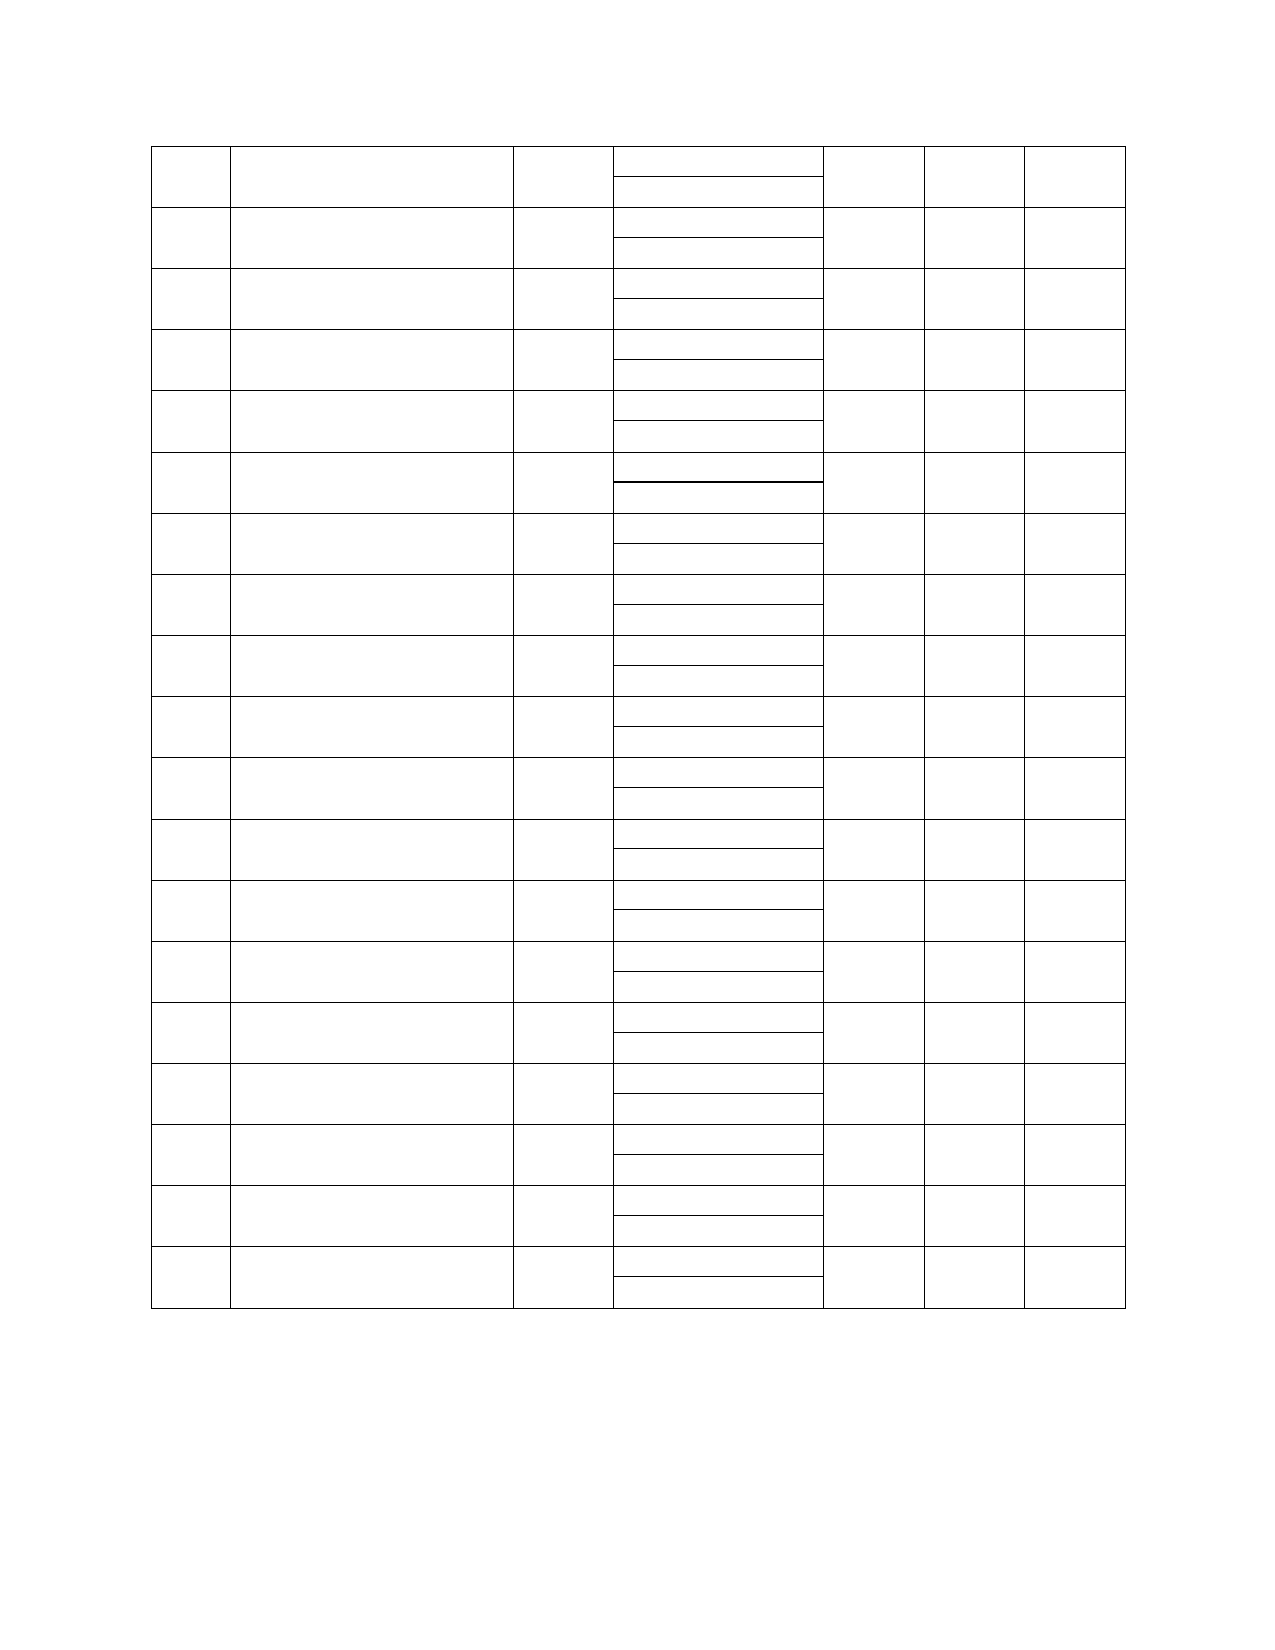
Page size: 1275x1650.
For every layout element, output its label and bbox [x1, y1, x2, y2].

table_cell [925, 1064, 1024, 1124]
table_cell [1025, 1003, 1125, 1063]
table_cell [1025, 514, 1125, 574]
table_cell [614, 788, 823, 818]
table_cell [925, 514, 1024, 574]
table_cell [1025, 391, 1125, 452]
table_cell [824, 820, 924, 879]
table_cell [614, 1125, 823, 1154]
table_cell [231, 636, 513, 696]
table_cell [152, 575, 230, 635]
table_cell [1025, 636, 1125, 696]
table_cell [614, 421, 823, 452]
table_cell [614, 177, 823, 207]
table_cell [514, 697, 613, 757]
table_cell [824, 1247, 924, 1308]
table_cell [824, 514, 924, 574]
table_cell [925, 881, 1024, 941]
table_cell [614, 697, 823, 726]
table_cell [152, 1186, 230, 1246]
table_cell [152, 330, 230, 390]
table_cell [614, 238, 823, 268]
table_cell [614, 269, 823, 298]
table_cell [1025, 758, 1125, 818]
table_cell [824, 1064, 924, 1124]
table_cell [925, 453, 1024, 513]
table_cell [925, 1186, 1024, 1246]
table_cell [1025, 881, 1125, 941]
table_cell [824, 269, 924, 329]
table_cell [925, 758, 1024, 818]
table_cell [514, 942, 613, 1002]
table_cell [614, 1094, 823, 1124]
table_cell [614, 849, 823, 879]
table_cell [1025, 269, 1125, 329]
table_cell [614, 636, 823, 665]
table_cell [152, 636, 230, 696]
table_cell [1025, 942, 1125, 1002]
table_cell [514, 881, 613, 941]
table_cell [1025, 820, 1125, 879]
table_cell [925, 269, 1024, 329]
table_cell [152, 208, 230, 268]
table_cell [614, 1033, 823, 1063]
table_cell [824, 453, 924, 513]
table_cell [514, 636, 613, 696]
table_cell [1025, 1125, 1125, 1185]
table_cell [152, 391, 230, 452]
table_cell [614, 758, 823, 787]
table_cell [925, 942, 1024, 1002]
table_cell [614, 514, 823, 542]
table_cell [614, 1277, 823, 1308]
table_cell [824, 1125, 924, 1185]
table_cell [614, 910, 823, 941]
table_cell [514, 269, 613, 329]
table_cell [1025, 453, 1125, 513]
table_cell [614, 147, 823, 176]
table_cell [514, 330, 613, 390]
table_cell [1025, 1186, 1125, 1246]
table_cell [231, 514, 513, 574]
table_cell [614, 666, 823, 696]
table_cell [614, 360, 823, 390]
table_cell [925, 208, 1024, 268]
table_cell [231, 697, 513, 757]
table_cell [514, 453, 613, 513]
table_cell [614, 1064, 823, 1093]
table_cell [231, 1003, 513, 1063]
table_cell [231, 942, 513, 1002]
table_cell [925, 820, 1024, 879]
table_cell [1025, 1064, 1125, 1124]
table_cell [514, 575, 613, 635]
table_cell [1025, 575, 1125, 635]
table_cell [925, 1003, 1024, 1063]
table_cell [614, 881, 823, 909]
table_cell [614, 544, 823, 574]
table_cell [514, 1125, 613, 1185]
table_cell [514, 1003, 613, 1063]
table_cell [614, 942, 823, 971]
table_cell [231, 1125, 513, 1185]
table_cell [514, 1186, 613, 1246]
table_cell [824, 1186, 924, 1246]
table_cell [824, 330, 924, 390]
table_cell [1025, 1247, 1125, 1308]
table_cell [152, 758, 230, 818]
table_cell [925, 636, 1024, 696]
table_cell [824, 147, 924, 207]
table_cell [614, 820, 823, 848]
table_cell [152, 269, 230, 329]
table_cell [925, 147, 1024, 207]
table_cell [614, 605, 823, 635]
table_cell [1025, 330, 1125, 390]
table_cell [824, 636, 924, 696]
table_cell [925, 391, 1024, 452]
table_cell [514, 1064, 613, 1124]
table_cell [614, 299, 823, 329]
table_cell [152, 1247, 230, 1308]
table_cell [231, 330, 513, 390]
table_cell [824, 758, 924, 818]
table_cell [614, 575, 823, 604]
table_cell [514, 208, 613, 268]
table_cell [614, 1186, 823, 1215]
table_cell [231, 147, 513, 207]
table_cell [925, 697, 1024, 757]
table_cell [152, 1125, 230, 1185]
table_cell [231, 391, 513, 452]
table_cell [824, 1003, 924, 1063]
table_cell [514, 147, 613, 207]
table_cell [824, 697, 924, 757]
table_cell [824, 391, 924, 452]
table_cell [514, 820, 613, 879]
table_cell [231, 1186, 513, 1246]
table_cell [614, 1155, 823, 1185]
table_cell [614, 727, 823, 757]
table_cell [231, 758, 513, 818]
table_cell [614, 391, 823, 420]
table_cell [514, 391, 613, 452]
table_cell [231, 575, 513, 635]
table_cell [152, 881, 230, 941]
table_cell [614, 1216, 823, 1246]
table_cell [231, 269, 513, 329]
table_cell [231, 881, 513, 941]
table_cell [614, 330, 823, 359]
table_cell [614, 208, 823, 237]
table_cell [152, 942, 230, 1002]
table_cell [514, 758, 613, 818]
table_cell [614, 1247, 823, 1276]
table_cell [824, 881, 924, 941]
table_cell [925, 1125, 1024, 1185]
table_cell [925, 575, 1024, 635]
table_cell [152, 147, 230, 207]
table_cell [824, 575, 924, 635]
table_cell [152, 1003, 230, 1063]
table_cell [231, 453, 513, 513]
table_cell [925, 1247, 1024, 1308]
table_cell [614, 972, 823, 1002]
table_cell [1025, 147, 1125, 207]
table_cell [614, 453, 823, 481]
table_cell [152, 514, 230, 574]
table_cell [1025, 208, 1125, 268]
table_cell [231, 1247, 513, 1308]
table_cell [614, 483, 823, 513]
table_cell [514, 514, 613, 574]
table_cell [152, 820, 230, 879]
table_cell [824, 208, 924, 268]
table_cell [152, 1064, 230, 1124]
table_cell [824, 942, 924, 1002]
table_cell [231, 1064, 513, 1124]
table_cell [231, 208, 513, 268]
table_cell [152, 697, 230, 757]
table_cell [1025, 697, 1125, 757]
table_cell [514, 1247, 613, 1308]
table_cell [231, 820, 513, 879]
table_cell [152, 453, 230, 513]
table_cell [925, 330, 1024, 390]
table_cell [614, 1003, 823, 1032]
